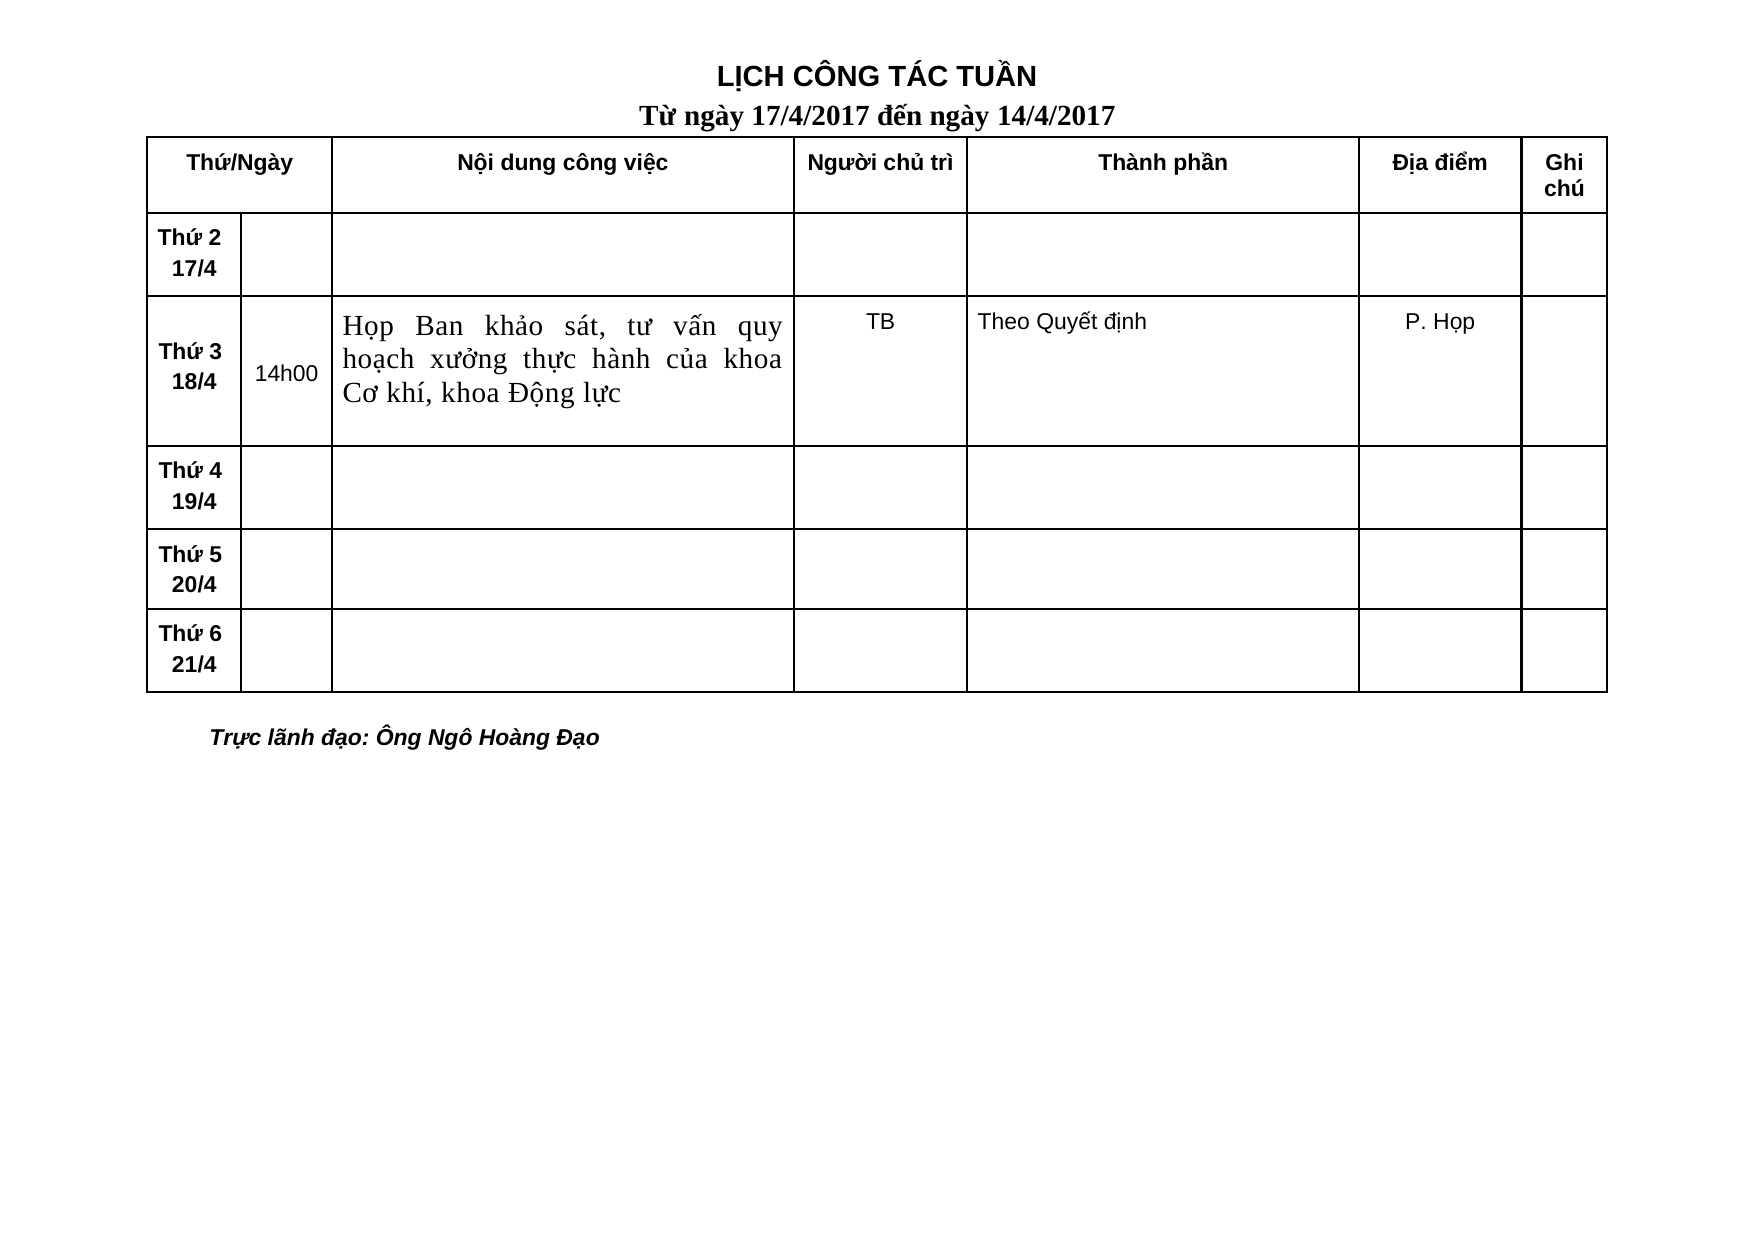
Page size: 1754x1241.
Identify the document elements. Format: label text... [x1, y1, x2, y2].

table_cell [1360, 447, 1520, 528]
table_cell Thứ 4 19/4 [148, 447, 240, 528]
table_cell [1360, 610, 1520, 691]
table_header Người chủ trì [795, 138, 966, 212]
table_cell Theo Quyết định [968, 297, 1358, 445]
table_cell [1360, 530, 1520, 608]
table_cell [795, 214, 966, 295]
table_header Thành phần [968, 138, 1358, 212]
table_header Thứ/Ngày [148, 138, 331, 212]
table_header Ghi chú [1523, 138, 1606, 212]
table_cell Thứ 5 20/4 [148, 530, 240, 608]
table_cell [795, 530, 966, 608]
table_header Địa điểm [1360, 138, 1520, 212]
table_cell [1523, 610, 1606, 691]
text LỊCH CÔNG TÁC TUẦN [59, 59, 1695, 93]
table_cell [795, 610, 966, 691]
table_cell 14h00 [242, 297, 331, 445]
table_cell [1523, 297, 1606, 445]
table_cell [968, 447, 1358, 528]
table_cell [1360, 214, 1520, 295]
text Trực lãnh đạo: Ông Ngô Hoàng Đạo [59, 723, 1695, 750]
table_cell [968, 530, 1358, 608]
table_cell P. Họp [1360, 297, 1520, 445]
table_cell Thứ 6 21/4 [148, 610, 240, 691]
table_cell [968, 610, 1358, 691]
table_header Nội dung công việc [333, 138, 793, 212]
table_cell [242, 447, 331, 528]
table_cell [242, 610, 331, 691]
table_cell [242, 214, 331, 295]
table_cell TB [795, 297, 966, 445]
table_cell [333, 447, 793, 528]
table_cell [333, 610, 793, 691]
table_cell Thứ 3 18/4 [148, 297, 240, 445]
table_cell [333, 214, 793, 295]
table_cell [242, 530, 331, 608]
table_cell [1523, 530, 1606, 608]
table_cell [333, 530, 793, 608]
table_cell [1523, 447, 1606, 528]
table_cell [795, 447, 966, 528]
table_cell [1523, 214, 1606, 295]
table_cell Họp Ban khảo sát, tư vấn quy hoạch xưởng thực hành của khoa Cơ khí, khoa Động lực [333, 297, 793, 445]
table_cell Thứ 2 17/4 [148, 214, 240, 295]
table_cell [968, 214, 1358, 295]
text Từ ngày 17/4/2017 đến ngày 14/4/2017 [59, 98, 1695, 131]
